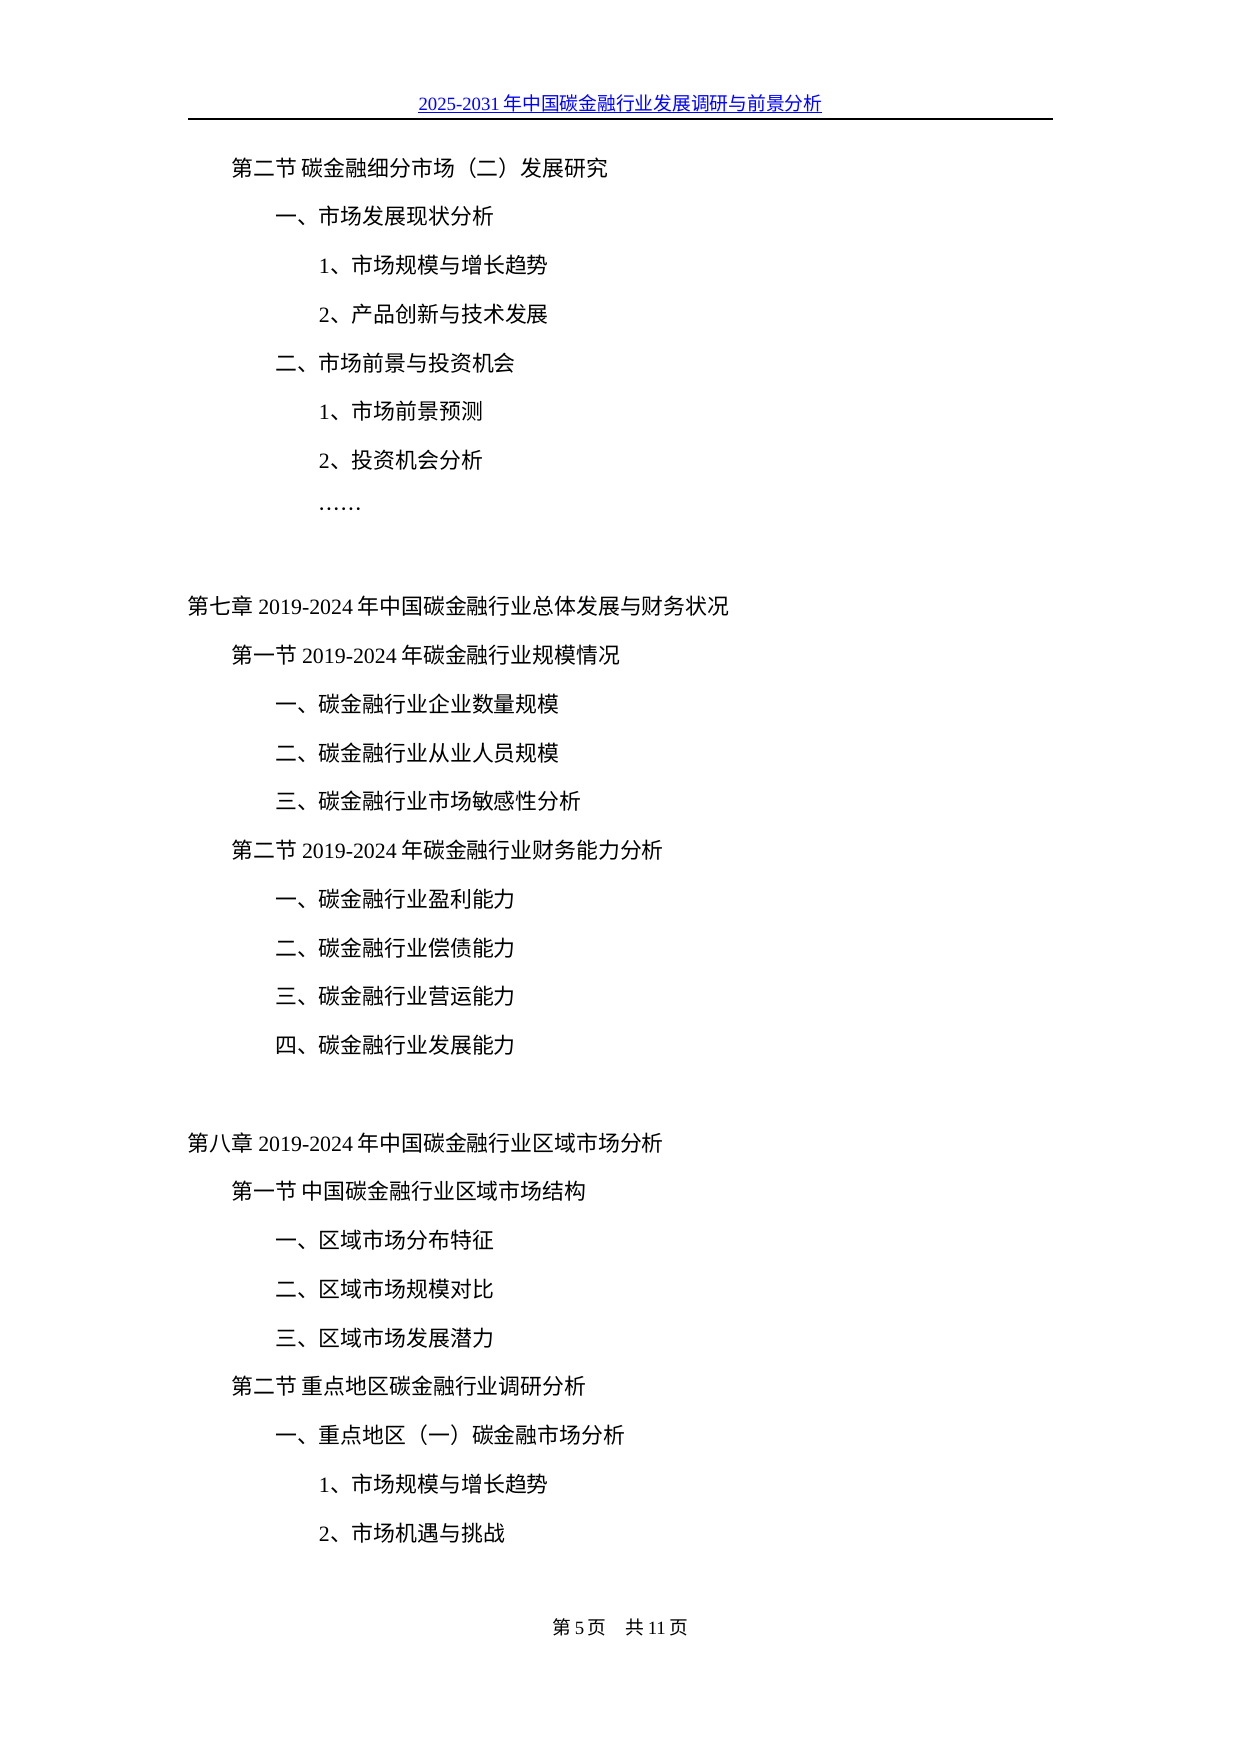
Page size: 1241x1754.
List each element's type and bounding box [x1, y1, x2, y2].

text [187, 150, 1053, 1548]
